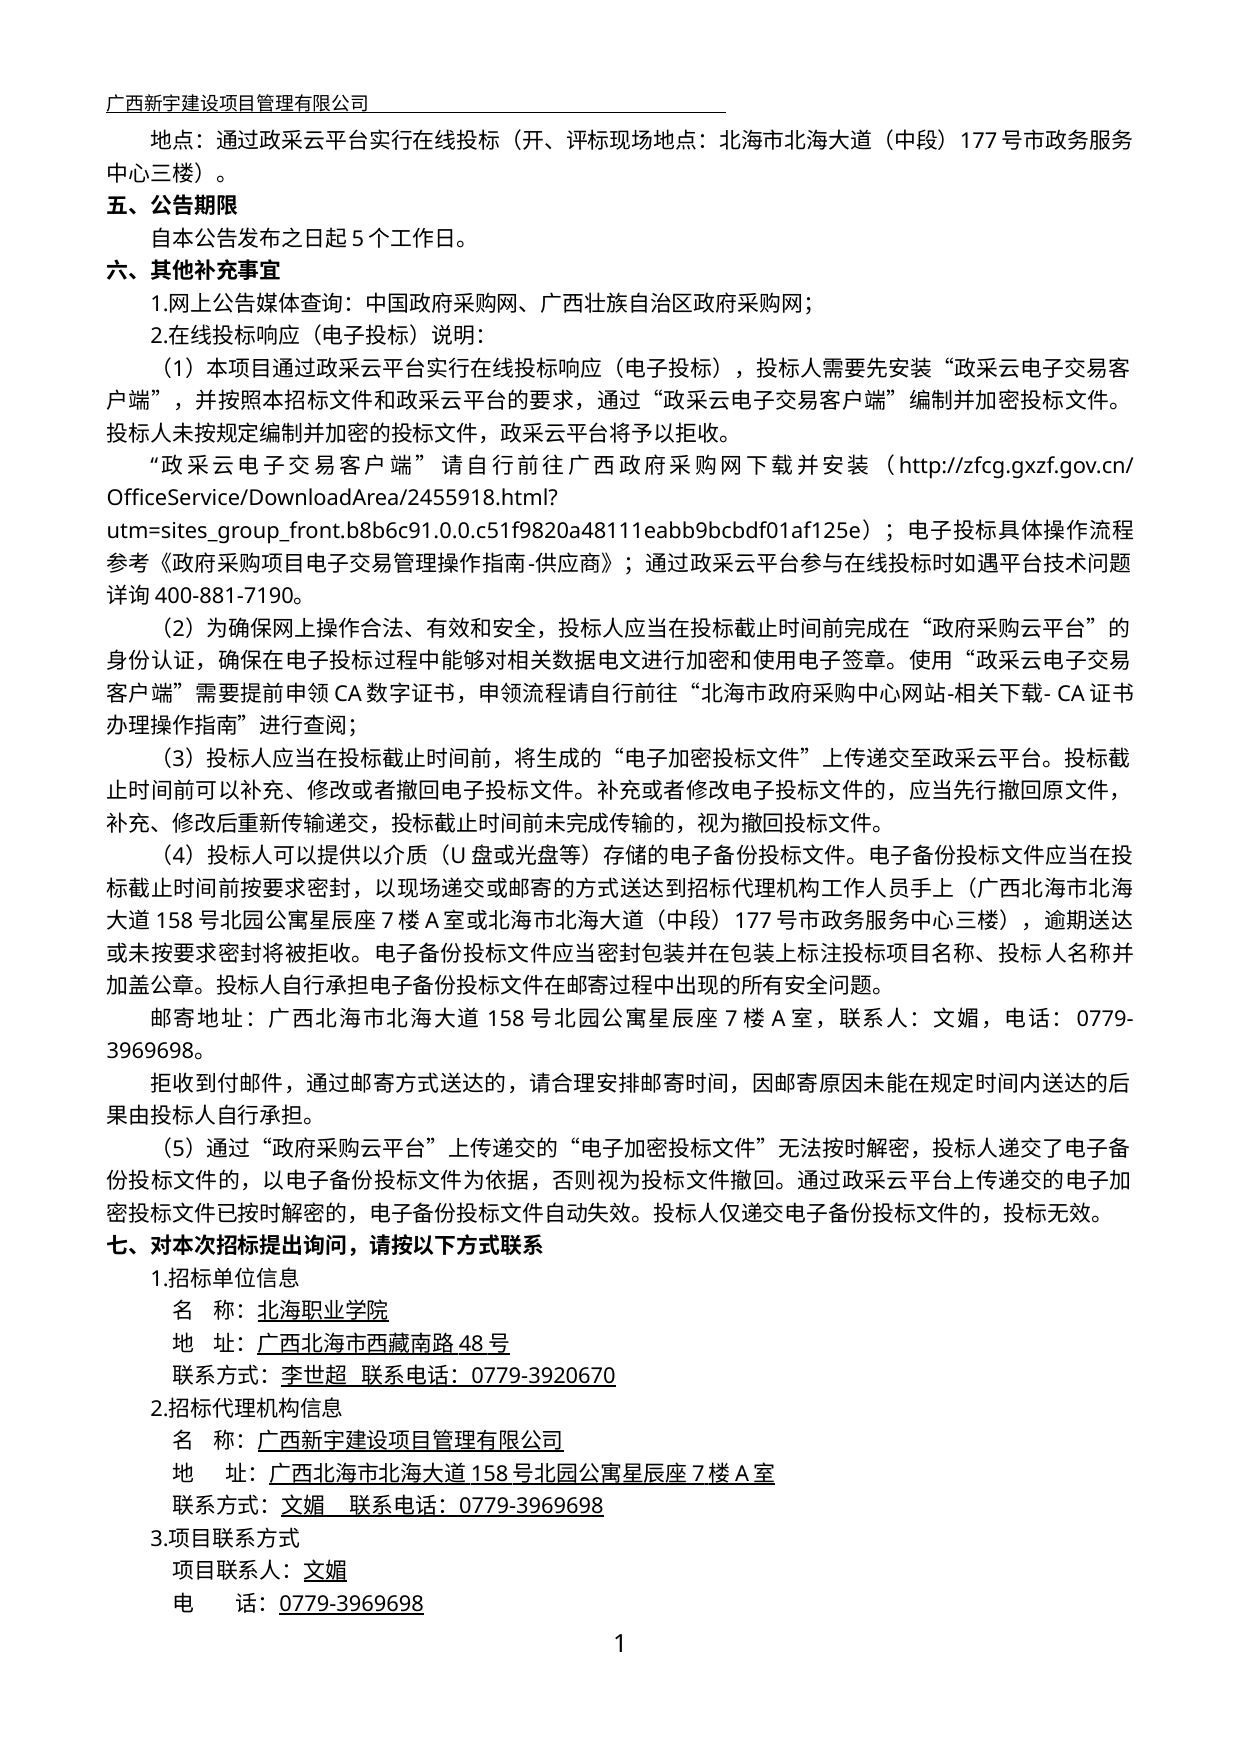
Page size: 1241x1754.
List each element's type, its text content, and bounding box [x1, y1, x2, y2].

text 电 话：0779-3969698 [106, 1585, 1134, 1618]
text （4）投标人可以提供以介质（U盘或光盘等）存储的电子备份投标文件。电子备份投标文件应当在投标截止时间前按要求密封，以现场递交或邮寄的方式送达到招标代理机构工作人员手上（广西北海市北海大道158号北园公寓星辰座7楼A室或北海市北海大道（中段）177号市政务服务中心三楼），逾期送达或未按要求密封将被拒收。电子备份投标文件应当密封包装并在包装上标注投标项目名称、投标人名称并加盖公章。投标人自行承担电子备份投标文件在邮寄过程中出现的所有安全问题。 [106, 838, 1134, 1000]
text 2.招标代理机构信息 [106, 1390, 1134, 1423]
text 邮寄地址：广西北海市北海大道158号北园公寓星辰座7楼A室，联系人：文媚，电话：0779-3969698。 [106, 1000, 1134, 1065]
text 名 称：广西新宇建设项目管理有限公司 [106, 1423, 1134, 1455]
text 1.网上公告媒体查询：中国政府采购网、广西壮族自治区政府采购网； [106, 285, 1134, 318]
text 拒收到付邮件，通过邮寄方式送达的，请合理安排邮寄时间，因邮寄原因未能在规定时间内送达的后果由投标人自行承担。 [106, 1065, 1134, 1130]
text （2）为确保网上操作合法、有效和安全，投标人应当在投标截止时间前完成在“政府采购云平台”的身份认证，确保在电子投标过程中能够对相关数据电文进行加密和使用电子签章。使用“政采云电子交易客户端”需要提前申领CA数字证书，申领流程请自行前往“北海市政府采购中心网站-相关下载- CA证书办理操作指南”进行查阅； [106, 610, 1134, 740]
text 地 址：广西北海市西藏南路48号 [106, 1325, 1134, 1358]
text （3）投标人应当在投标截止时间前，将生成的“电子加密投标文件”上传递交至政采云平台。投标截止时间前可以补充、修改或者撤回电子投标文件。补充或者修改电子投标文件的，应当先行撤回原文件，补充、修改后重新传输递交，投标截止时间前未完成传输的，视为撤回投标文件。 [106, 740, 1134, 838]
text （1）本项目通过政采云平台实行在线投标响应（电子投标），投标人需要先安装“政采云电子交易客户端”，并按照本招标文件和政采云平台的要求，通过“政采云电子交易客户端”编制并加密投标文件。投标人未按规定编制并加密的投标文件，政采云平台将予以拒收。 [106, 350, 1134, 448]
text 地 址：广西北海市北海大道158号北园公寓星辰座7楼A室 [106, 1455, 1134, 1488]
subtitle 五、公告期限 [106, 188, 1134, 220]
text 项目联系人：文媚 [106, 1553, 1134, 1585]
text 3.项目联系方式 [106, 1520, 1134, 1553]
text 地点：通过政采云平台实行在线投标（开、评标现场地点：北海市北海大道（中段）177号市政务服务中心三楼）。 [106, 123, 1134, 188]
text 2.在线投标响应（电子投标）说明： [106, 318, 1134, 350]
subtitle 六、其他补充事宜 [106, 253, 1134, 285]
text 名 称：北海职业学院 [106, 1293, 1134, 1325]
text 联系方式：李世超 联系电话：0779-3920670 [106, 1358, 1134, 1390]
text 1.招标单位信息 [106, 1260, 1134, 1293]
text 七、对本次招标提出询问，请按以下方式联系 [106, 1228, 1134, 1260]
text 联系方式：文媚 联系电话：0779-3969698 [106, 1488, 1134, 1520]
text “政采云电子交易客户端”请自行前往广西政府采购网下载并安装（http://zfcg.gxzf.gov.cn/OfficeService/DownloadArea/2455918.html?utm=sites_group_front.b8b6c91.0.0.c51f9820a48111eabb9bcbdf01af125e）；电子投标具体操作流程参考《政府采购项目电子交易管理操作指南-供应商》；通过政采云平台参与在线投标时如遇平台技术问题详询400-881-7190。 [106, 448, 1134, 610]
text 自本公告发布之日起5个工作日。 [106, 220, 1134, 253]
text （5）通过“政府采购云平台”上传递交的“电子加密投标文件”无法按时解密，投标人递交了电子备份投标文件的，以电子备份投标文件为依据，否则视为投标文件撤回。通过政采云平台上传递交的电子加密投标文件已按时解密的，电子备份投标文件自动失效。投标人仅递交电子备份投标文件的，投标无效。 [106, 1130, 1134, 1228]
